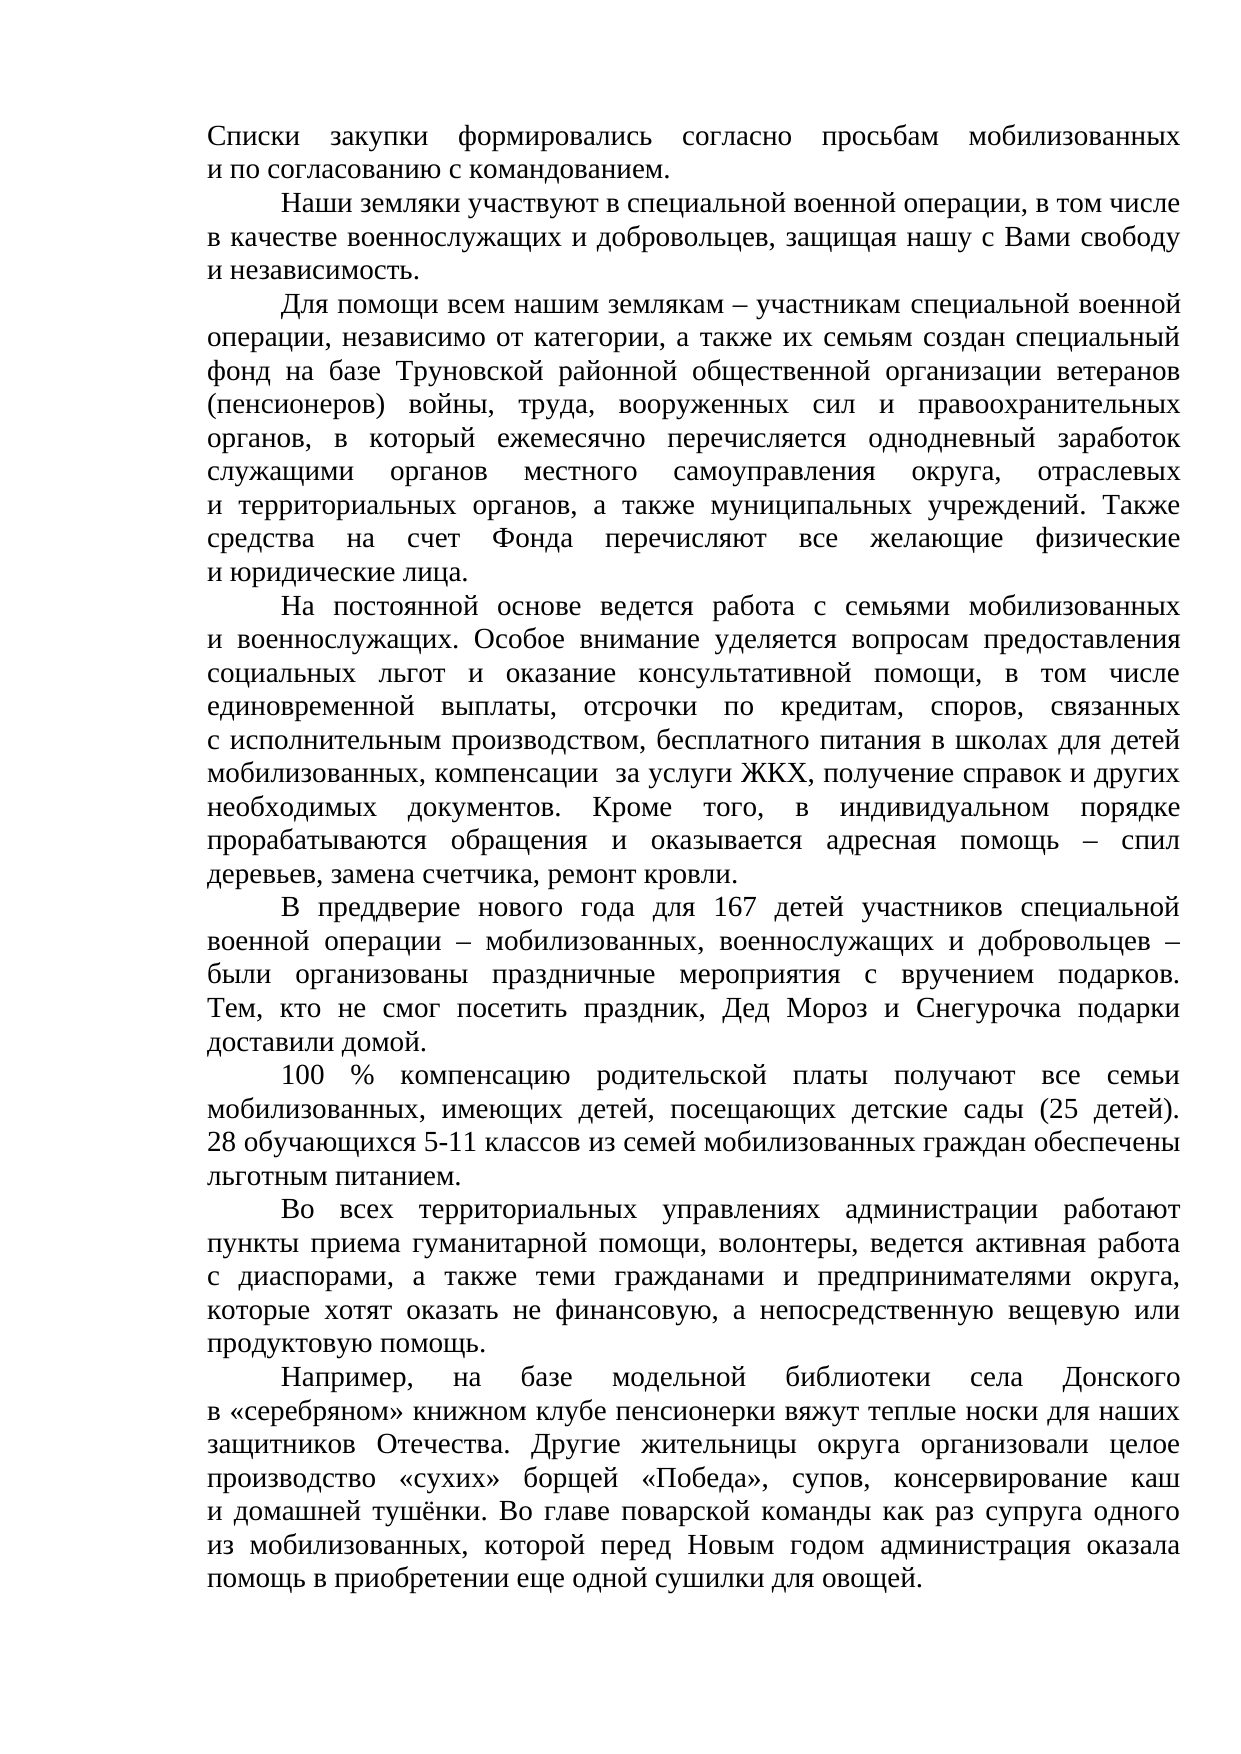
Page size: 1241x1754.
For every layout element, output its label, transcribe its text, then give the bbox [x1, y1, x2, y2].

text Например, на базе модельной библиотеки села Донского в «серебряном» книжном клубе пенсионерки вяжут теплые носки для наших защитников Отечества. Другие жительницы округа организовали целое производство «сухих» борщей «Победа», супов, консервирование каш и домашней тушёнки. Во главе поварской команды как раз супруга одного из мобилизованных, которой перед Новым годом администрация оказала помощь в приобретении еще одной сушилки для овощей. [207, 1359, 1181, 1594]
text Наши земляки участвуют в специальной военной операции, в том числе в качестве военнослужащих и добровольцев, защищая нашу с Вами свободу и независимость. [207, 185, 1181, 286]
text 100 % компенсацию родительской платы получают все семьи мобилизованных, имеющих детей, посещающих детские сады (25 детей). 28 обучающихся 5-11 классов из семей мобилизованных граждан обеспечены льготным питанием. [207, 1057, 1181, 1191]
text Во всех территориальных управлениях администрации работают пункты приема гуманитарной помощи, волонтеры, ведется активная работа с диаспорами, а также теми гражданами и предпринимателями округа, которые хотят оказать не финансовую, а непосредственную вещевую или продуктовую помощь. [207, 1191, 1181, 1359]
text В преддверие нового года для 167 детей участников специальной военной операции – мобилизованных, военнослужащих и добровольцев – были организованы праздничные мероприятия с вручением подарков. Тем, кто не смог посетить праздник, Дед Мороз и Снегурочка подарки доставили домой. [207, 889, 1181, 1057]
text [207, 118, 1181, 185]
text Для помощи всем нашим землякам – участникам специальной военной операции, независимо от категории, а также их семьям создан специальный фонд на базе Труновской районной общественной организации ветеранов (пенсионеров) войны, труда, вооруженных сил и правоохранительных органов, в который ежемесячно перечисляется однодневный заработок служащими органов местного самоуправления округа, отраслевых и территориальных органов, а также муниципальных учреждений. Также средства на счет Фонда перечисляют все желающие физические и юридические лица. [207, 286, 1181, 588]
text На постоянной основе ведется работа с семьями мобилизованных и военнослужащих. Особое внимание уделяется вопросам предоставления социальных льгот и оказание консультативной помощи, в том числе единовременной выплаты, отсрочки по кредитам, споров, связанных с исполнительным производством, бесплатного питания в школах для детей мобилизованных, компенсации за услуги ЖКХ, получение справок и других необходимых документов. Кроме того, в индивидуальном порядке прорабатываются обращения и оказывается адресная помощь – спил деревьев, замена счетчика, ремонт кровли. [207, 588, 1181, 889]
